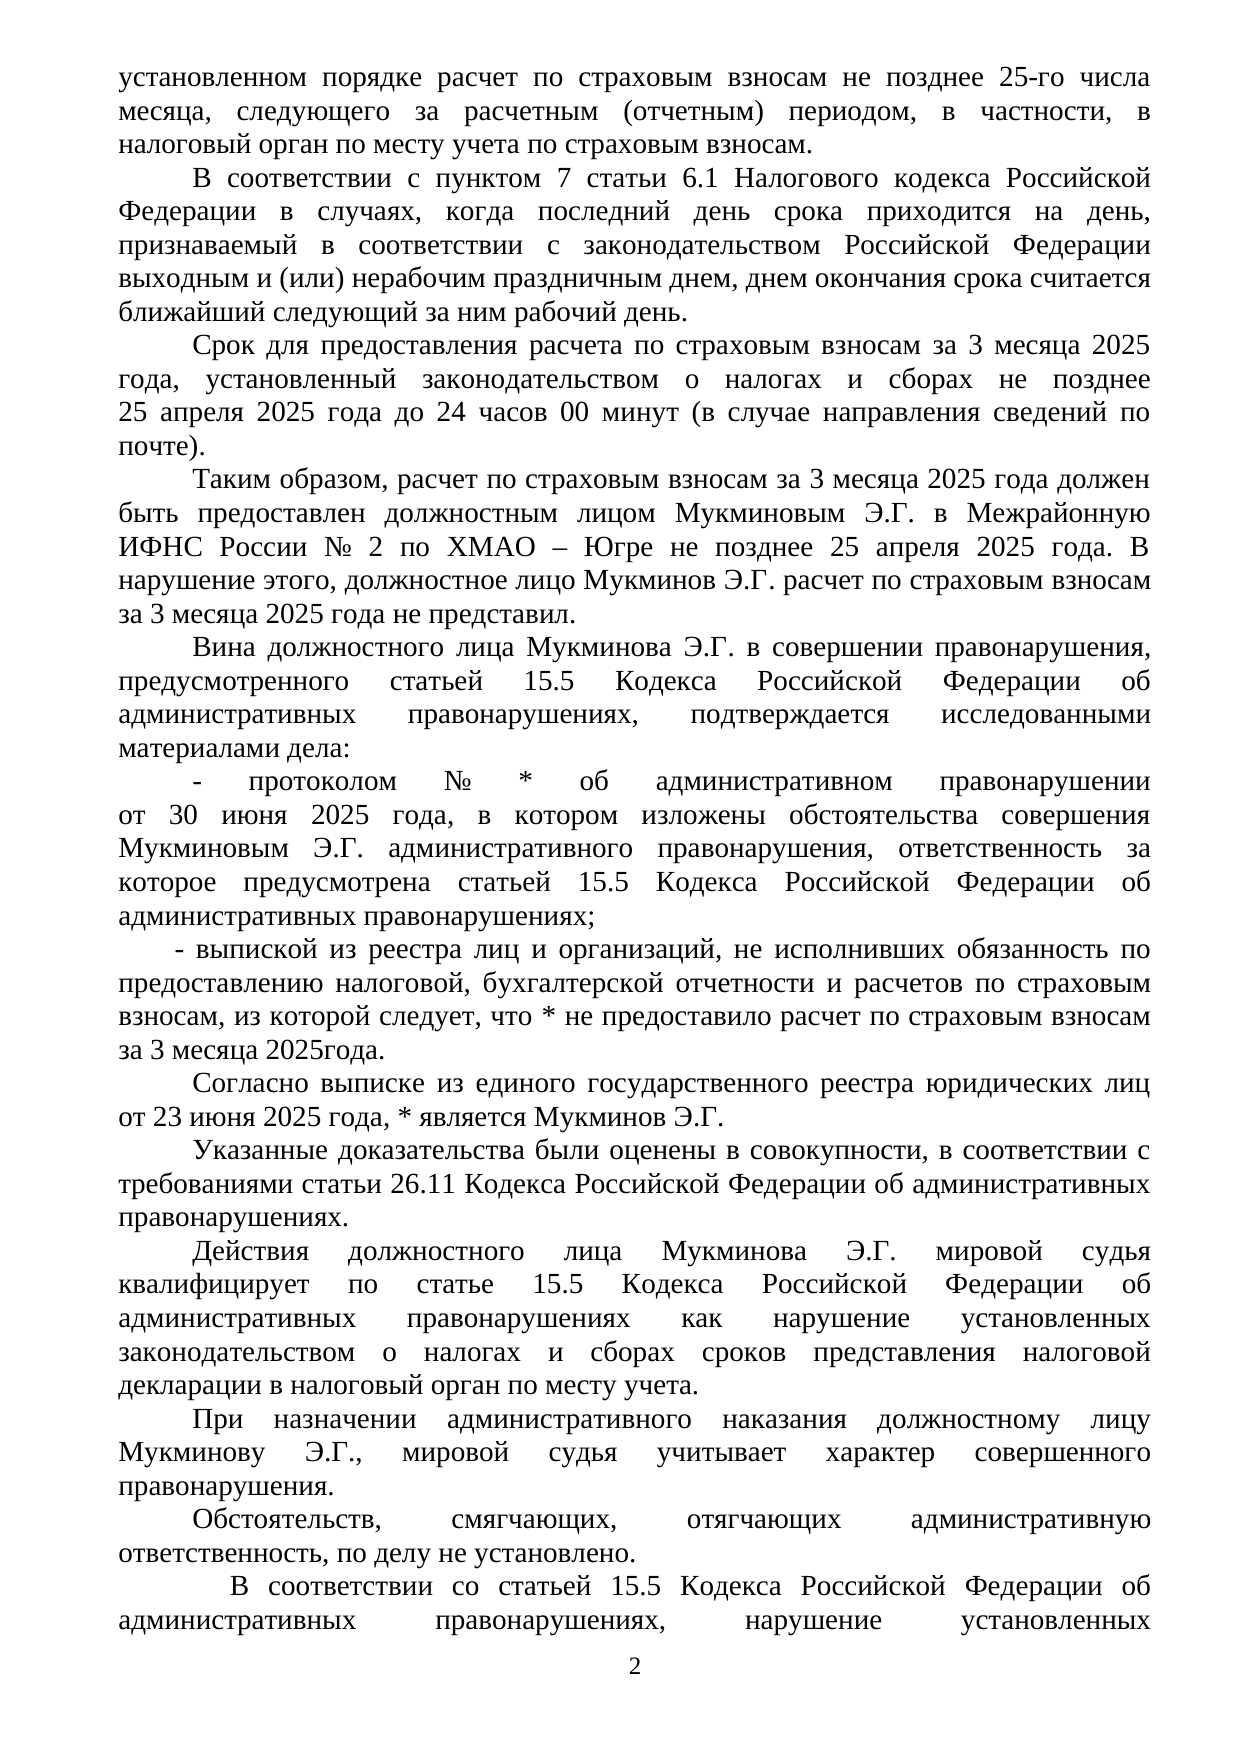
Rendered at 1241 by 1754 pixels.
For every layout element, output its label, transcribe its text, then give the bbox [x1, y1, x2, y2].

text Указанные доказательства были оценены в совокупности, в соответствии с требованиями статьи 26.11 Кодекса Российской Федерации об административных правонарушениях. [118, 1132, 1152, 1233]
text При назначении административного наказания должностному лицу Мукминову Э.Г., мировой судья учитывает характер совершенного правонарушения. [118, 1401, 1152, 1501]
text В соответствии с пунктом 7 статьи 6.1 Налогового кодекса Российской Федерации в случаях, когда последний день срока приходится на день, признаваемый в соответствии с законодательством Российской Федерации выходным и (или) нерабочим праздничным днем, днем окончания срока считается ближайший следующий за ним рабочий день. [118, 160, 1152, 327]
text - протоколом № * об административном правонарушении от 30 июня 2025 года, в котором изложены обстоятельства совершения Мукминовым Э.Г. административного правонарушения, ответственность за которое предусмотрена статьей 15.5 Кодекса Российской Федерации об административных правонарушениях; [118, 763, 1152, 931]
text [118, 59, 1152, 160]
text Обстоятельств, смягчающих, отягчающих административную ответственность, по делу не установлено. [118, 1501, 1152, 1568]
text Вина должностного лица Мукминова Э.Г. в совершении правонарушения, предусмотренного статьей 15.5 Кодекса Российской Федерации об административных правонарушениях, подтверждается исследованными материалами дела: [118, 629, 1152, 763]
text Срок для предоставления расчета по страховым взносам за 3 месяца 2025 года, установленный законодательством о налогах и сборах не позднее 25 апреля 2025 года до 24 часов 00 минут (в случае направления сведений по почте). [118, 327, 1152, 462]
text Действия должностного лица Мукминова Э.Г. мировой судья квалифицирует по статье 15.5 Кодекса Российской Федерации об административных правонарушениях как нарушение установленных законодательством о налогах и сборах сроков представления налоговой декларации в налоговый орган по месту учета. [118, 1233, 1152, 1401]
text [118, 1568, 1152, 1636]
text - выпиской из реестра лиц и организаций, не исполнивших обязанность по предоставлению налоговой, бухгалтерской отчетности и расчетов по страховым взносам, из которой следует, что * не предоставило расчет по страховым взносам за 3 месяца 2025года. [118, 931, 1152, 1065]
text Согласно выписке из единого государственного реестра юридических лиц от 23 июня 2025 года, * является Мукминов Э.Г. [118, 1065, 1152, 1132]
text Таким образом, расчет по страховым взносам за 3 месяца 2025 года должен быть предоставлен должностным лицом Мукминовым Э.Г. в Межрайонную ИФНС России № 2 по ХМАО – Югре не позднее 25 апреля 2025 года. В нарушение этого, должностное лицо Мукминов Э.Г. расчет по страховым взносам за 3 месяца 2025 года не представил. [118, 462, 1152, 629]
